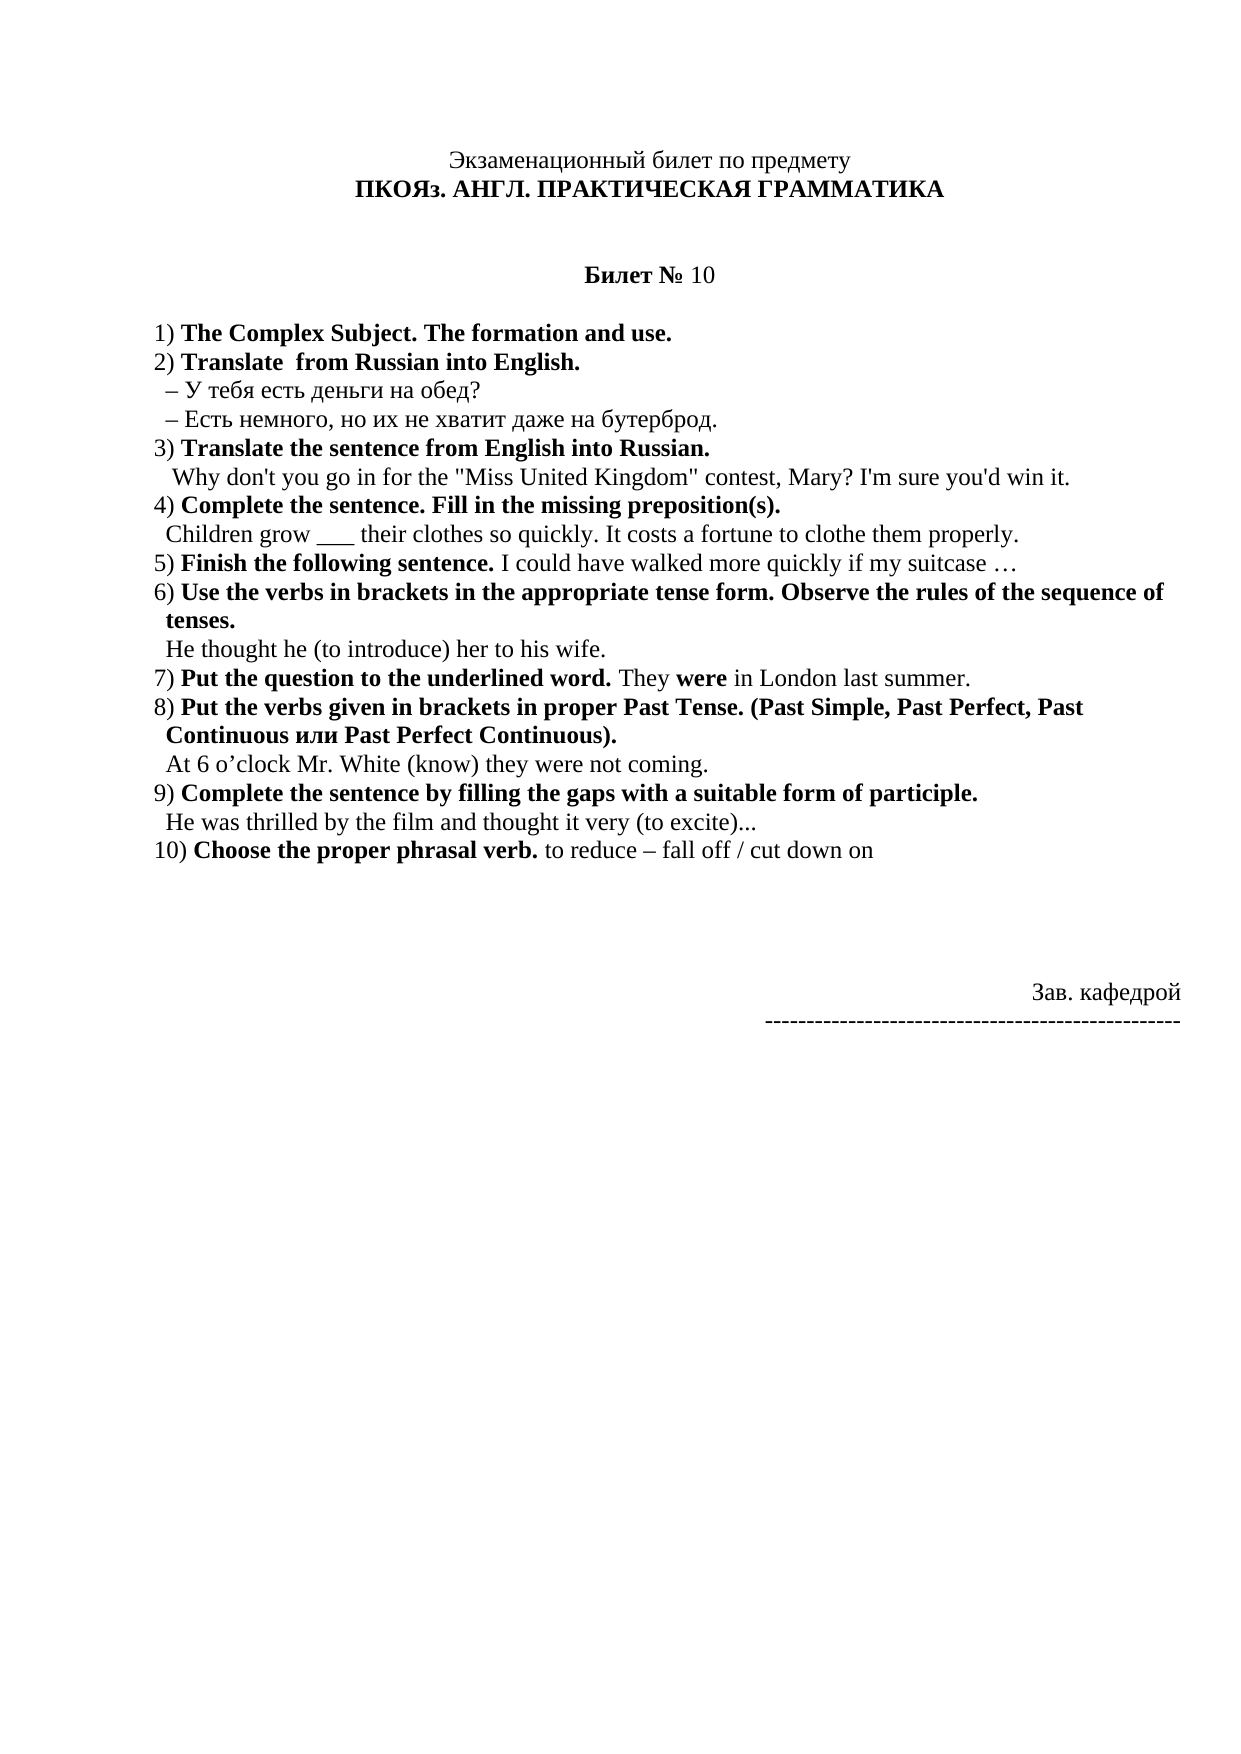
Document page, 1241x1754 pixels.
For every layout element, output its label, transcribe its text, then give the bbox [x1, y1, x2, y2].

list Complete the sentence by filling the gaps with a suitable form of participle. He was thrilled by the film and thought it very (to excite)... [153, 778, 1181, 835]
list Translate the sentence from English into Russian. Why don't you go in for the "Miss United Kingdom" contest, Mary? I'm sure you'd win it. [153, 433, 1181, 490]
list Complete the sentence. Fill in the missing preposition(s). Children grow ___ their clothes so quickly. It costs a fortune to clothe them properly. [153, 490, 1181, 548]
text ПКОЯз. АНГЛ. ПРАКТИЧЕСКАЯ ГРАММАТИКА [118, 174, 1181, 232]
list Translate from Russian into English. – У тебя есть деньги на обед? – Есть немного, но их не хватит даже на бутерброд. [153, 347, 1181, 433]
list Choose the proper phrasal verb. to reduce – fall off / cut down on [153, 835, 1181, 864]
list The Complex Subject. The formation and use. [153, 318, 1181, 347]
list Put the verbs given in brackets in proper Past Tense. (Past Simple, Past Perfect, Past Continuous или Past Perfect Continuous). At 6 o’clock Mr. White (know) they were not coming. [153, 692, 1181, 778]
list Finish the following sentence. I could have walked more quickly if my suitcase … [153, 548, 1181, 577]
text -------------------------------------------------- [118, 1005, 1181, 1034]
text Билет № 10 [118, 260, 1181, 289]
list Put the question to the underlined word. They were in London last summer. [153, 663, 1181, 692]
text Зав. кафедрой [118, 977, 1181, 1005]
text Экзаменационный билет по предмету [118, 145, 1181, 174]
list Use the verbs in brackets in the appropriate tense form. Observe the rules of the sequence of tenses. He thought he (to introduce) her to his wife. [153, 577, 1181, 663]
